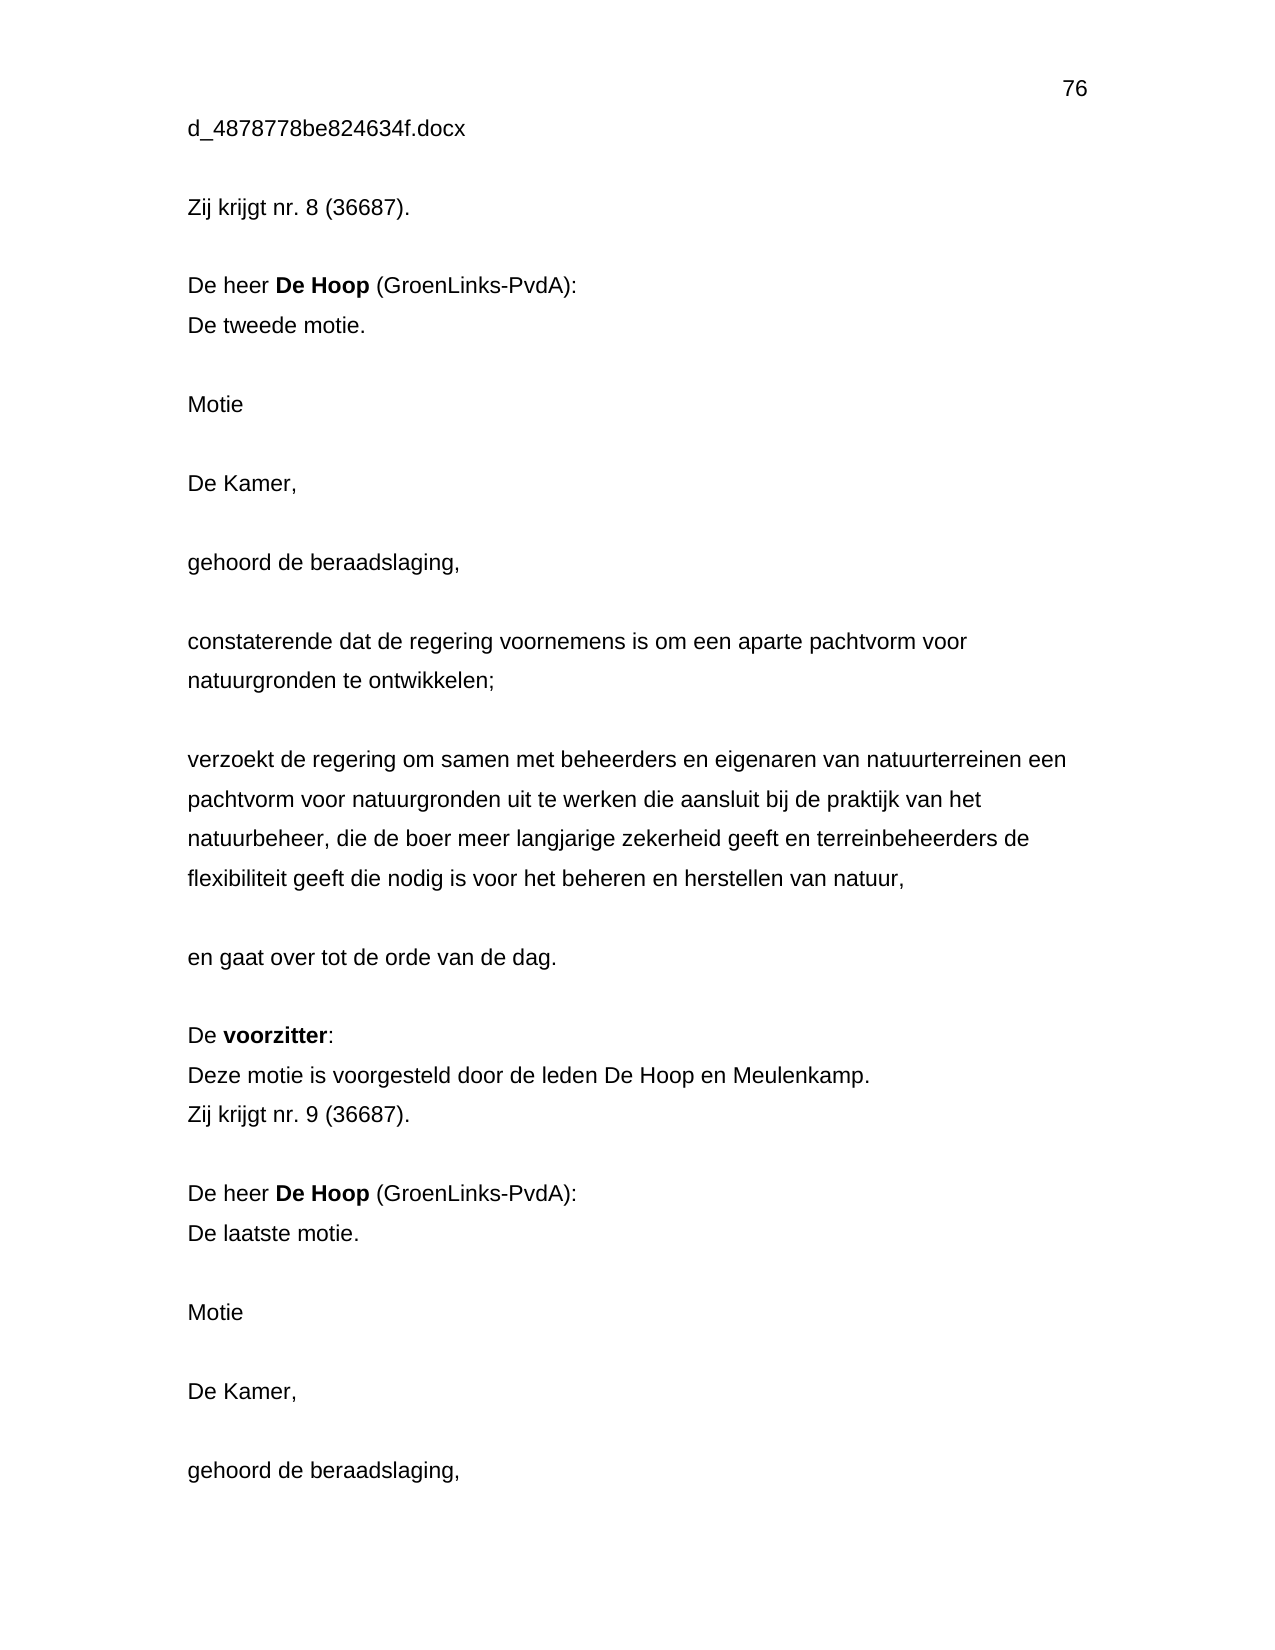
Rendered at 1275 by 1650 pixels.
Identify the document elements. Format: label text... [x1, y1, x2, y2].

text verzoekt de regering om samen met beheerders en eigenaren van natuurterreinen een pachtvorm voor natuurgronden uit te werken die aansluit bij de praktijk van het natuurbeheer, die de boer meer langjarige zekerheid geeft en terreinbeheerders de flexibiliteit geeft die nodig is voor het beheren en herstellen van natuur, [187, 746, 1087, 891]
text gehoord de beraadslaging, [187, 1457, 1087, 1483]
text De Kamer, [187, 1378, 1087, 1404]
text De tweede motie. [187, 312, 1087, 338]
text constaterende dat de regering voornemens is om een aparte pachtvorm voor natuurgronden te ontwikkelen; [187, 628, 1087, 693]
text De heer De Hoop (GroenLinks-PvdA): [187, 1180, 1087, 1207]
text Zij krijgt nr. 9 (36687). [187, 1101, 1087, 1128]
text gehoord de beraadslaging, [187, 549, 1087, 575]
text De heer De Hoop (GroenLinks-PvdA): [187, 272, 1087, 299]
text De Kamer, [187, 470, 1087, 496]
text Motie [187, 391, 1087, 417]
text Zij krijgt nr. 8 (36687). [187, 193, 1087, 220]
text De laatste motie. [187, 1220, 1087, 1246]
text en gaat over tot de orde van de dag. [187, 943, 1087, 970]
text De voorzitter: [187, 1022, 1087, 1049]
text Motie [187, 1299, 1087, 1325]
text Deze motie is voorgesteld door de leden De Hoop en Meulenkamp. [187, 1062, 1087, 1088]
